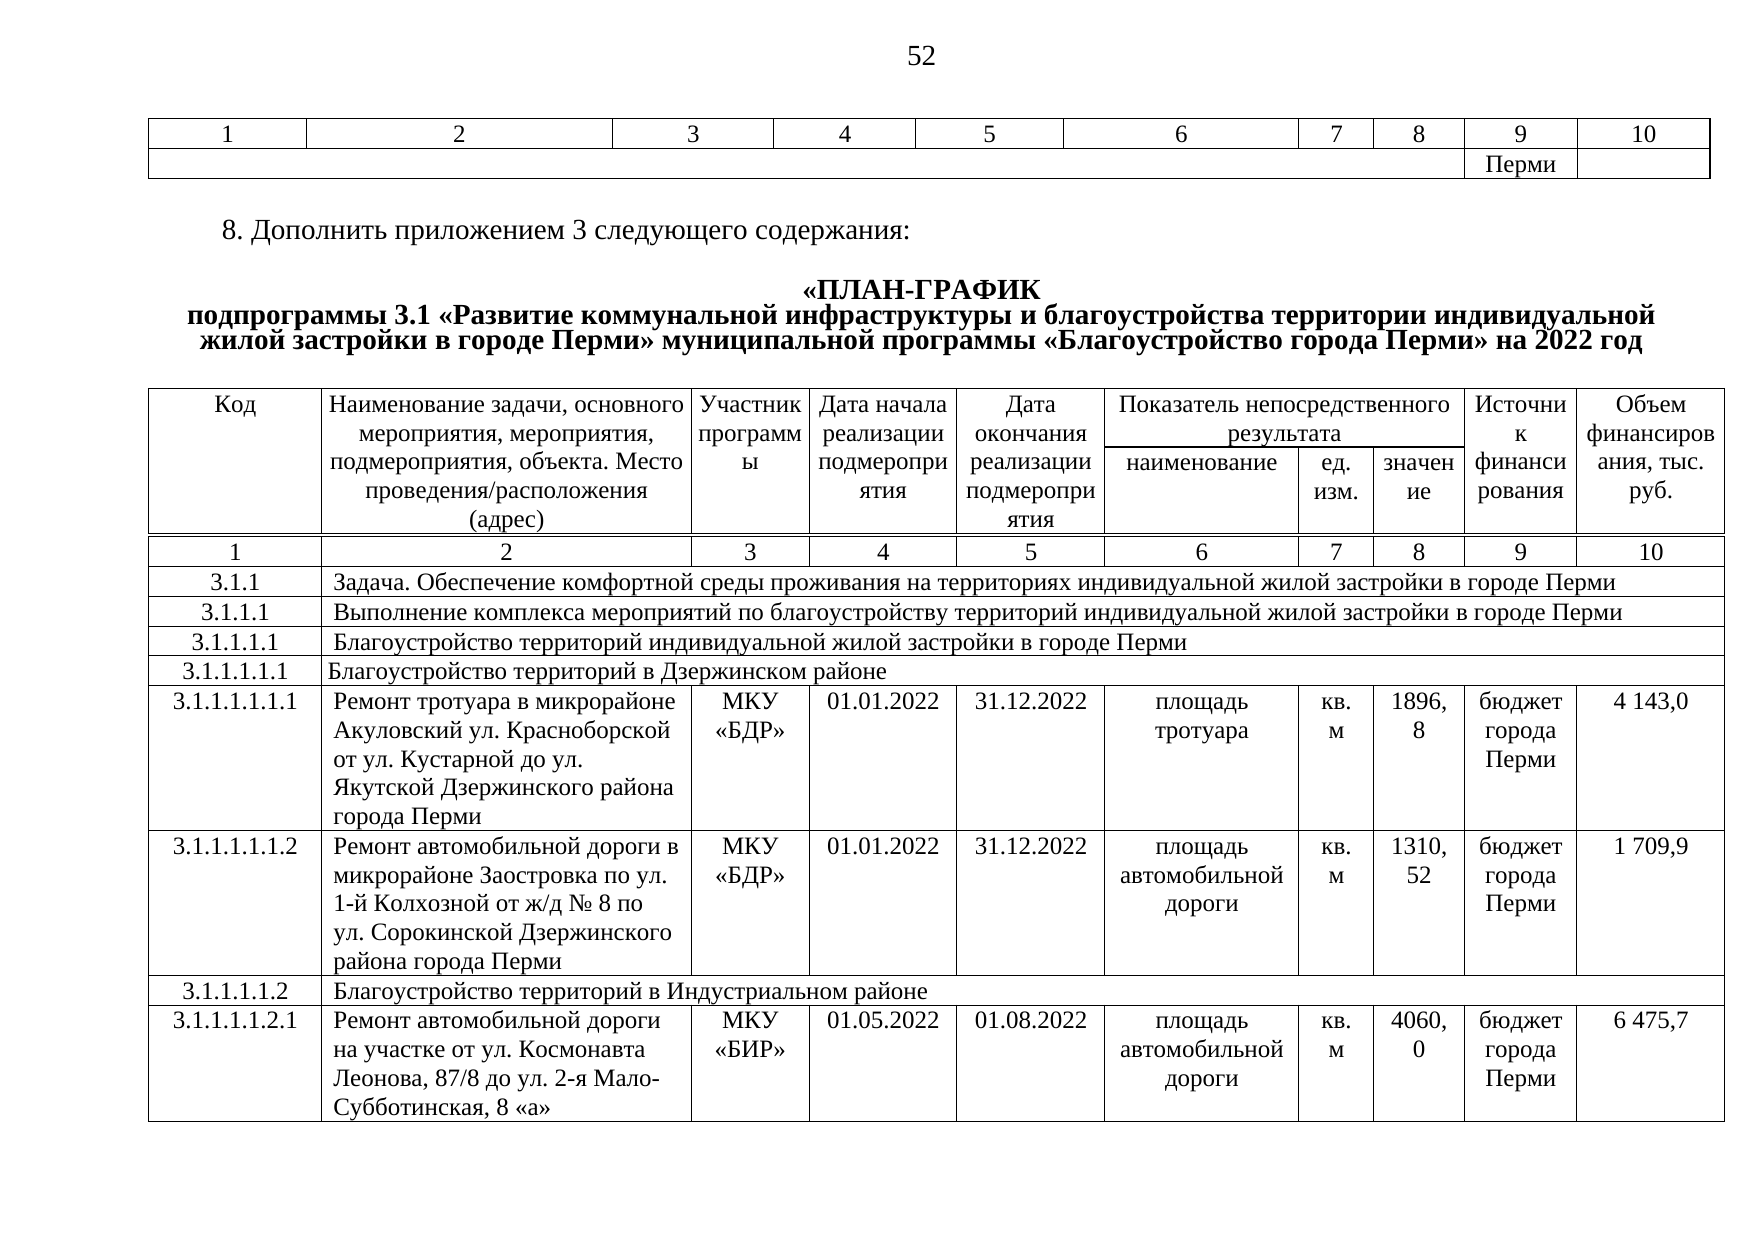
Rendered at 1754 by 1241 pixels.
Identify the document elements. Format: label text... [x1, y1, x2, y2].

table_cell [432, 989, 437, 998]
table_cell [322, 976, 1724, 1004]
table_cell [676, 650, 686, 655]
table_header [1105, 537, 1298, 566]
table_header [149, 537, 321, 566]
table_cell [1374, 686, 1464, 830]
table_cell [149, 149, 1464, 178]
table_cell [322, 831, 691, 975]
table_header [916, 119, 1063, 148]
text 8. Дополнить приложением 3 следующего содержания: [148, 212, 1695, 246]
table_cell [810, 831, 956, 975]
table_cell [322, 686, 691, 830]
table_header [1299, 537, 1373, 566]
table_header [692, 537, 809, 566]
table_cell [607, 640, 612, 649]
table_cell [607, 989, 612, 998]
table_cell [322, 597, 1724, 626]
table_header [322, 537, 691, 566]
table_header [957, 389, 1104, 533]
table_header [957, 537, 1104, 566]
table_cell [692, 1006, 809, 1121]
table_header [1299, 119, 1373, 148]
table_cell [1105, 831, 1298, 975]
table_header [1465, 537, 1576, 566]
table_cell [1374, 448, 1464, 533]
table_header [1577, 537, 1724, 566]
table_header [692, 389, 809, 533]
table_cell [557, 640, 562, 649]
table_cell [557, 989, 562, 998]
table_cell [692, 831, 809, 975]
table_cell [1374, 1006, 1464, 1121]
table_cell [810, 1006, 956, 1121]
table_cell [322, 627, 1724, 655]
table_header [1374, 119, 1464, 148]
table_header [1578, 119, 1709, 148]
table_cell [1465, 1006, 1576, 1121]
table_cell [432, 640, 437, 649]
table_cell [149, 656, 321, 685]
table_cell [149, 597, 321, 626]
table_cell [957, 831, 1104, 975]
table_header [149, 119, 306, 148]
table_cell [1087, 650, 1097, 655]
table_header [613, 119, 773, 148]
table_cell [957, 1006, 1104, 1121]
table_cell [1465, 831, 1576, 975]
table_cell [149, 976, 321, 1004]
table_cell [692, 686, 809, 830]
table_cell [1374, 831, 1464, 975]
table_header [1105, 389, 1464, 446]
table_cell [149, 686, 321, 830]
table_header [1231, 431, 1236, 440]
text «ПЛАН-ГРАФИК [148, 279, 1695, 304]
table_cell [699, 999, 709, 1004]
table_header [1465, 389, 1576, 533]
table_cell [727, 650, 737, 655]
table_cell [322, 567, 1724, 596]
text подпрограммы 3.1 «Развитие коммунальной инфраструктуры и благоустройства территории индивидуальной [830, 304, 1695, 329]
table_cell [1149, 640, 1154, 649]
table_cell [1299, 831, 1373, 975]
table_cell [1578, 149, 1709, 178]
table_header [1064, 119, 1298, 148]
text жилой застройки в городе Перми» муниципальной программы «Благоустройство города Перми» на 2022 год [148, 329, 1695, 354]
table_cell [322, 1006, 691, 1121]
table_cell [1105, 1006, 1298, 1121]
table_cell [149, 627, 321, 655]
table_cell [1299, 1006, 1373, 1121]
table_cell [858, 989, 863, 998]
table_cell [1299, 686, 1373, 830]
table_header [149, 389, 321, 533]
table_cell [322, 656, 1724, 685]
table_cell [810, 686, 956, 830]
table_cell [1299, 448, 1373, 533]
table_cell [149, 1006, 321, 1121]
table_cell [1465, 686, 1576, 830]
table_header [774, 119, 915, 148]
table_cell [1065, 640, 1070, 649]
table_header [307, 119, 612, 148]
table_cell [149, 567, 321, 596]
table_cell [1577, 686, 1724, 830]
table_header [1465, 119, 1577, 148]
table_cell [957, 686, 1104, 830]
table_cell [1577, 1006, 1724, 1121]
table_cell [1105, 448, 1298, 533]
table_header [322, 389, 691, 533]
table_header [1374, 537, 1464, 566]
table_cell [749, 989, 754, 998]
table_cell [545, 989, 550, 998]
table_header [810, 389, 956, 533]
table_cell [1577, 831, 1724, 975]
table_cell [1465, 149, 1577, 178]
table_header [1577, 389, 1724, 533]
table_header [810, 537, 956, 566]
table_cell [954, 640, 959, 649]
text подпрограммы 3.1 «Развитие коммунальной инфраструктуры и благоустройства территории индивидуальной [148, 304, 826, 329]
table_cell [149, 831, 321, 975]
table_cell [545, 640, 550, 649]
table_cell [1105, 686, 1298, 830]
